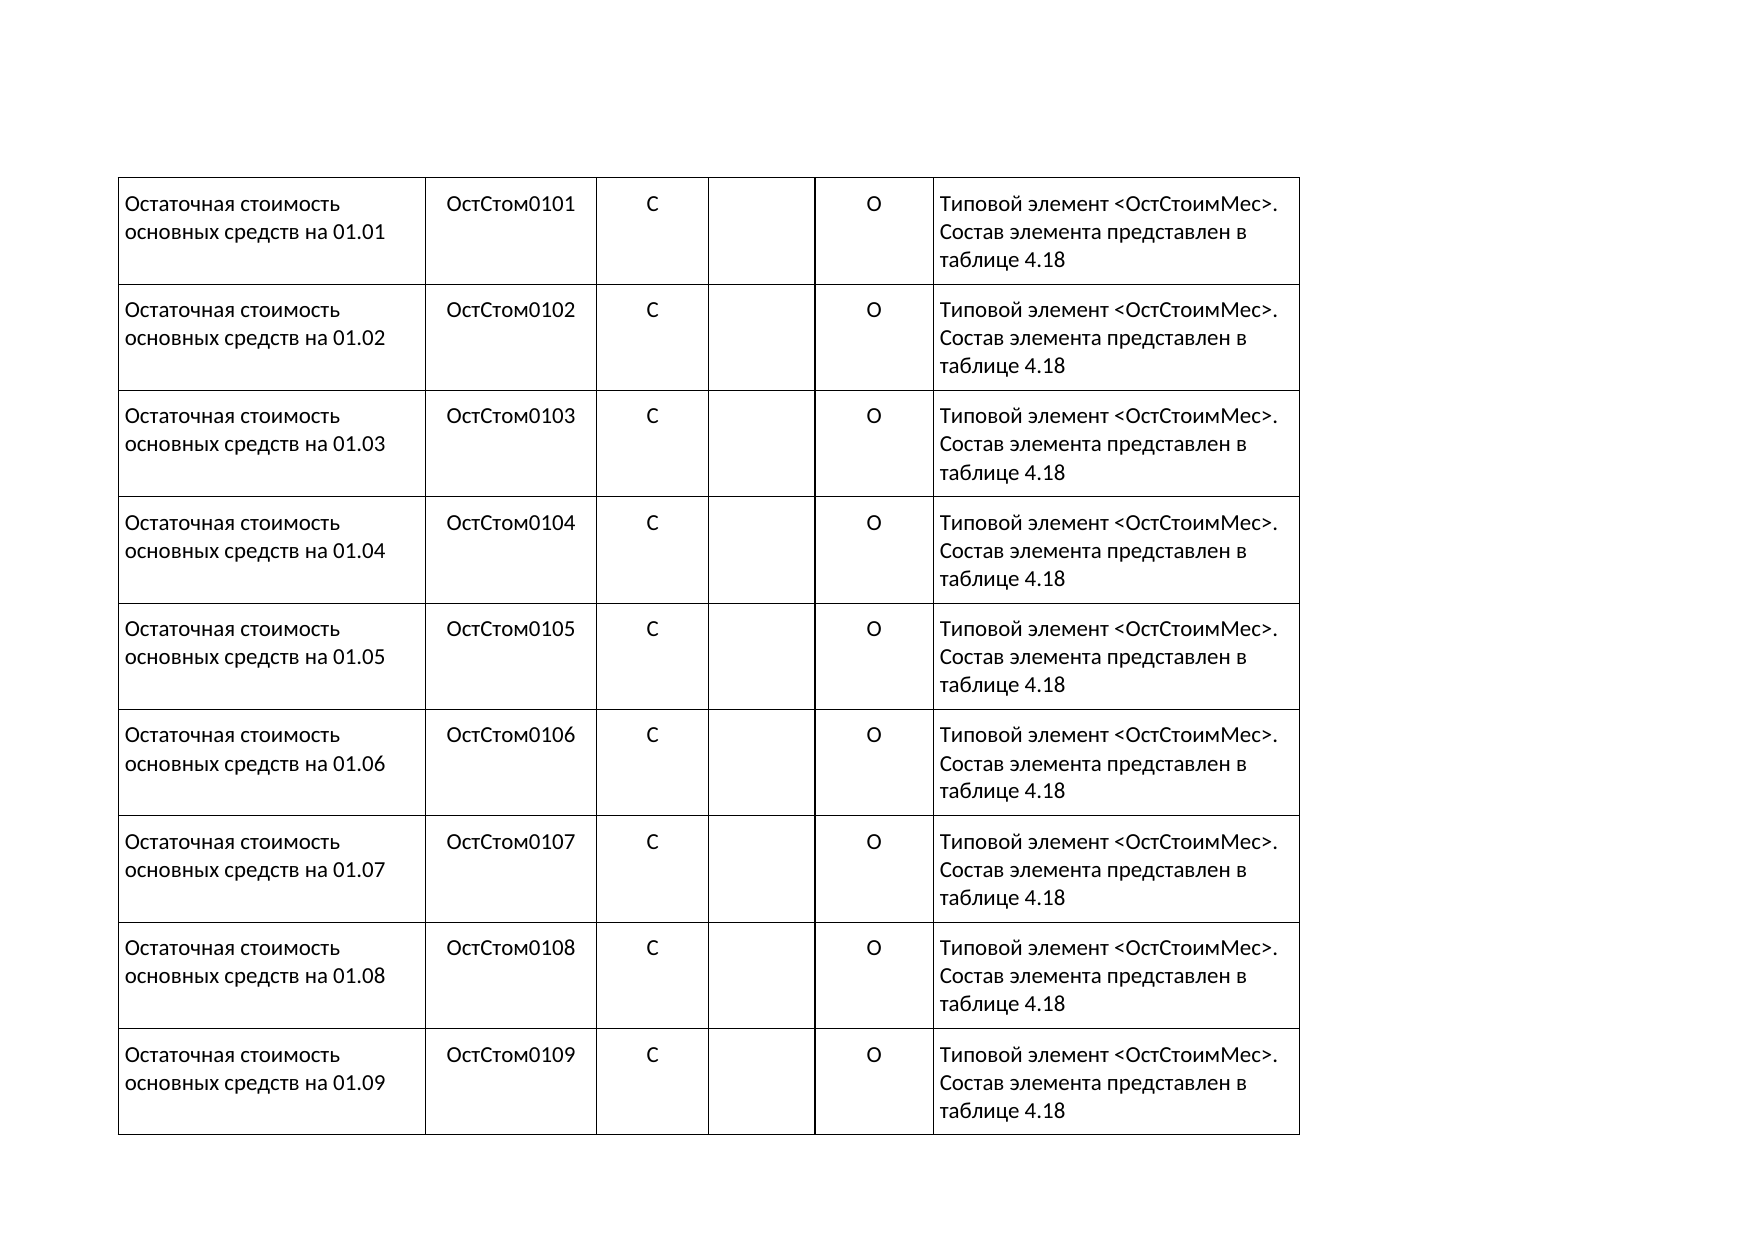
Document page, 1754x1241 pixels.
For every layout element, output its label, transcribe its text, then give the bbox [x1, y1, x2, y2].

table_cell С [597, 391, 708, 496]
table_cell Типовой элемент <ОстСтоимМес>. Состав элемента представлен в таблице 4.18 [934, 391, 1299, 496]
table_cell ОстСтом0104 [426, 497, 596, 603]
table_cell О [816, 604, 933, 709]
table_cell Остаточная стоимость основных средств на 01.02 [119, 285, 425, 390]
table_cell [934, 923, 1299, 1028]
table_cell С [597, 1029, 708, 1134]
table_cell О [816, 391, 933, 496]
table_cell С [597, 710, 708, 815]
table_cell С [597, 816, 708, 922]
table_cell [709, 604, 814, 709]
table_cell ОстСтом0101 [426, 178, 596, 283]
table_cell [709, 178, 814, 283]
table_cell О [816, 178, 933, 283]
table_cell Остаточная стоимость основных средств на 01.03 [119, 391, 425, 496]
table_cell Остаточная стоимость основных средств на 01.06 [119, 710, 425, 815]
table_cell [709, 285, 814, 390]
table_cell [709, 1029, 814, 1134]
table_cell С [597, 497, 708, 603]
table_cell [709, 923, 814, 1028]
table_cell Типовой элемент <ОстСтоимМес>. Состав элемента представлен в таблице 4.18 [934, 497, 1299, 603]
table_cell О [816, 497, 933, 603]
table_cell Остаточная стоимость основных средств на 01.01 [119, 178, 425, 283]
table_cell [709, 497, 814, 603]
table_cell Остаточная стоимость основных средств на 01.07 [119, 816, 425, 922]
table_cell Остаточная стоимость основных средств на 01.09 [119, 1029, 425, 1134]
table_cell Остаточная стоимость основных средств на 01.08 [119, 923, 425, 1028]
table_cell [709, 391, 814, 496]
table_cell С [597, 285, 708, 390]
table_cell С [597, 178, 708, 283]
table_cell ОстСтом0105 [426, 604, 596, 709]
table_cell Остаточная стоимость основных средств на 01.05 [119, 604, 425, 709]
table_cell О [816, 923, 933, 1028]
table_cell Типовой элемент <ОстСтоимМес>. Состав элемента представлен в таблице 4.18 [934, 710, 1299, 815]
table_cell [709, 710, 814, 815]
table_cell ОстСтом0109 [426, 1029, 596, 1134]
table_cell ОстСтом0102 [426, 285, 596, 390]
table_cell С [597, 604, 708, 709]
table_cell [934, 1029, 1299, 1134]
table_cell [709, 816, 814, 922]
table_cell С [597, 923, 708, 1028]
table_cell Типовой элемент <ОстСтоимМес>. Состав элемента представлен в таблице 4.18 [934, 604, 1299, 709]
table_cell Типовой элемент <ОстСтоимМес>. Состав элемента представлен в таблице 4.18 [934, 816, 1299, 922]
table_cell Остаточная стоимость основных средств на 01.04 [119, 497, 425, 603]
table_cell Типовой элемент <ОстСтоимМес>. Состав элемента представлен в таблице 4.18 [934, 178, 1299, 283]
table_cell Типовой элемент <ОстСтоимМес>. Состав элемента представлен в таблице 4.18 [934, 285, 1299, 390]
table_cell О [816, 816, 933, 922]
table_cell О [816, 710, 933, 815]
table_cell О [816, 1029, 933, 1134]
table_cell ОстСтом0106 [426, 710, 596, 815]
table_cell ОстСтом0108 [426, 923, 596, 1028]
table_cell О [816, 285, 933, 390]
table_cell ОстСтом0103 [426, 391, 596, 496]
table_cell ОстСтом0107 [426, 816, 596, 922]
